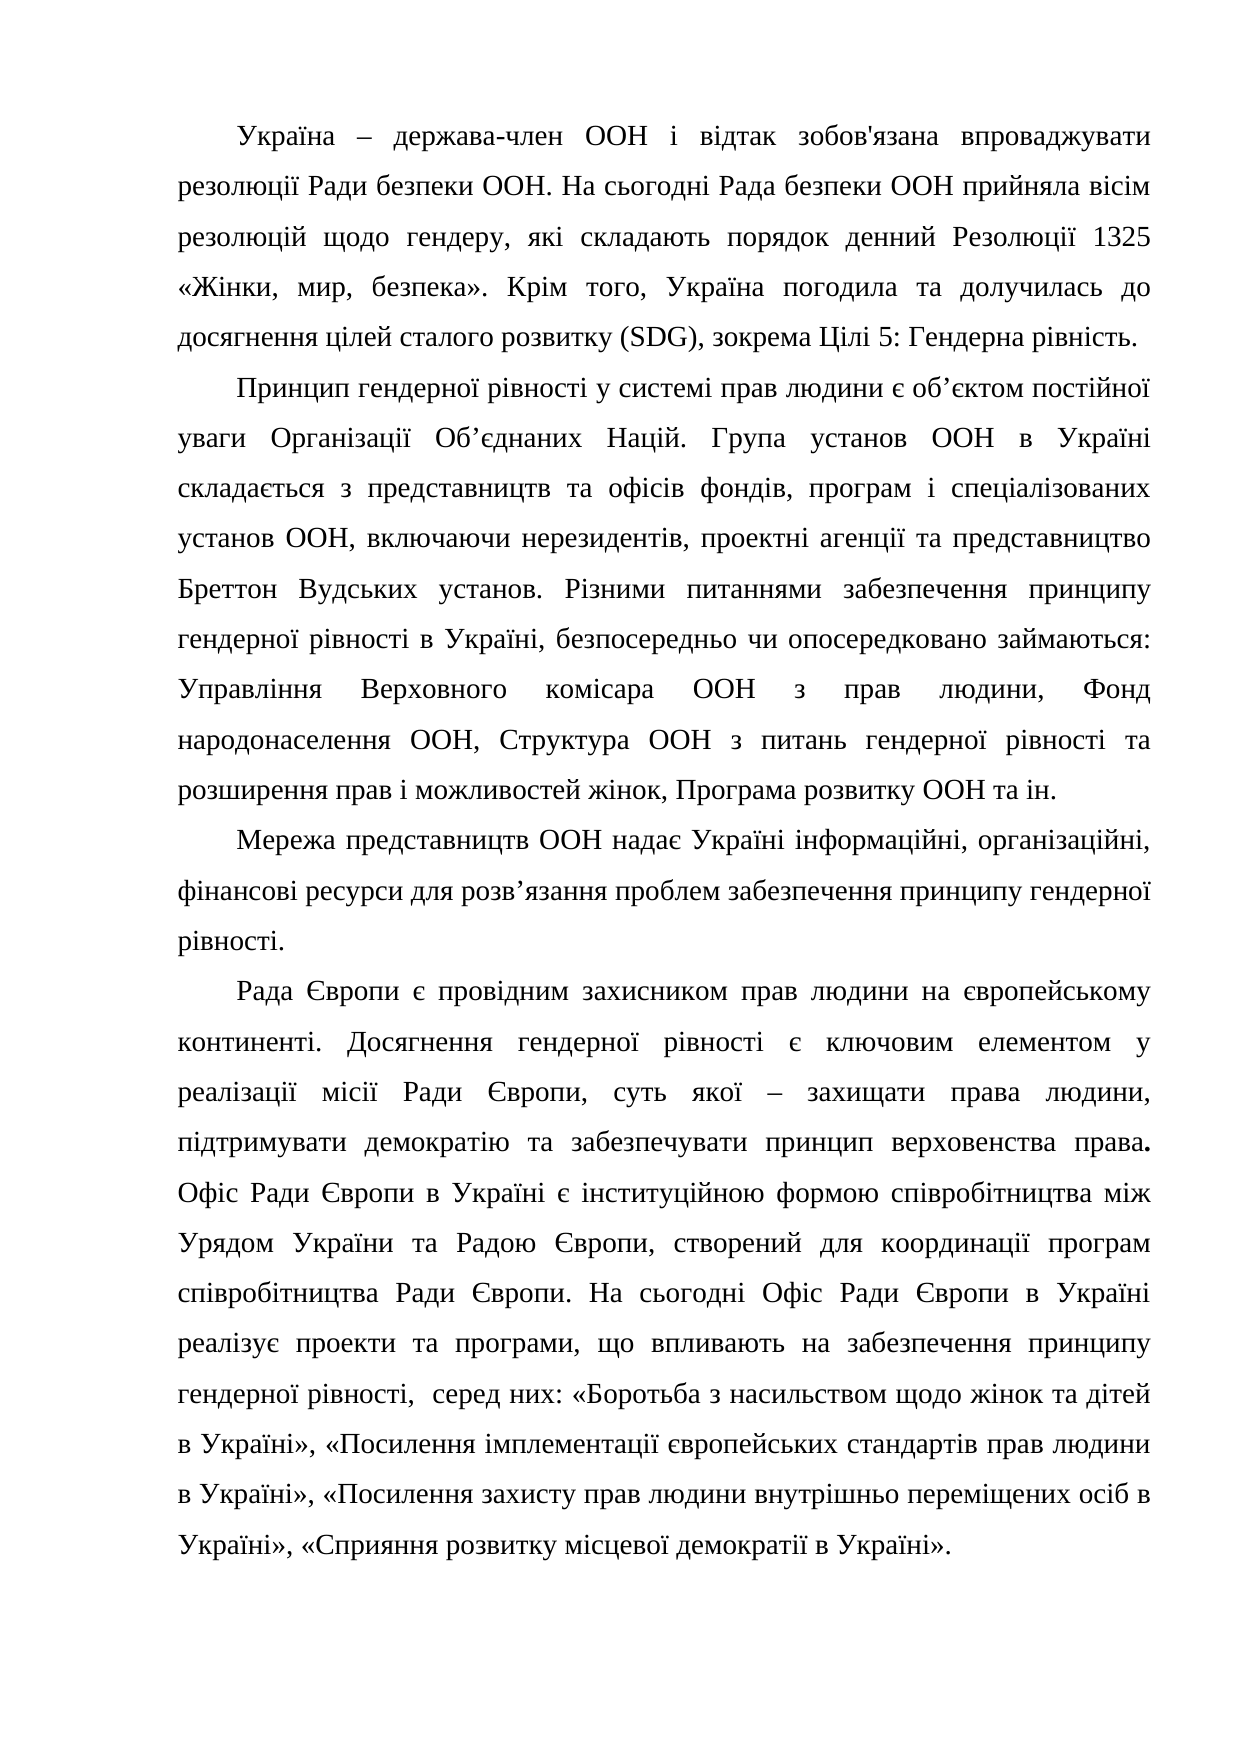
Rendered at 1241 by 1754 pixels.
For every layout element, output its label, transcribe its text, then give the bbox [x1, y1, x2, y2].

text Мережа представництв ООН надає Україні інформаційні, організаційні, фінансові ресурси для розв’язання проблем забезпечення принципу гендерної рівності. [177, 822, 1152, 957]
text Принцип гендерної рівності у системі прав людини є об’єктом постійної уваги Організації Об’єднаних Націй. Група установ ООН в Україні складається з представництв та офісів фондів, програм і спеціалізованих установ ООН, включаючи нерезидентів, проектні агенції та представництво Бреттон Вудських установ. Різними питаннями забезпечення принципу гендерної рівності в Україні, безпосередньо чи опосередковано займаються: Управління Верховного комісара ООН з прав людини, Фонд народонаселення ООН, Структура ООН з питань гендерної рівності та розширення прав і можливостей жінок, Програма розвитку ООН та ін. [177, 370, 1152, 806]
text Рада Європи є провідним захисником прав людини на європейському континенті. Досягнення гендерної рівності є ключовим елементом у реалізації місії Ради Європи, суть якої – захищати права людини, підтримувати демократію та забезпечувати принцип верховенства права. Офіс Ради Європи в Україні є інституційною формою співробітництва між Урядом України та Радою Європи, створений для координації програм співробітництва Ради Європи. На сьогодні Офіс Ради Європи в Україні реалізує проекти та програми, що впливають на забезпечення принципу гендерної рівності, серед них: «Боротьба з насильством щодо жінок та дітей в Україні», «Посилення імплементації європейських стандартів прав людини в Україні», «Посилення захисту прав людини внутрішньо переміщених осіб в Україні», «Сприяння розвитку місцевої демократії в Україні». [177, 973, 1152, 1560]
text Україна – держава-член ООН і відтак зобов'язана впроваджувати резолюції Ради безпеки ООН. На сьогодні Рада безпеки ООН прийняла вісім резолюцій щодо гендеру, які складають порядок денний Резолюції 1325 «Жінки, мир, безпека». Крім того, Україна погодила та долучилась до досягнення цілей сталого розвитку (SDG), зокрема Цілі 5: Гендерна рівність. [177, 118, 1152, 353]
